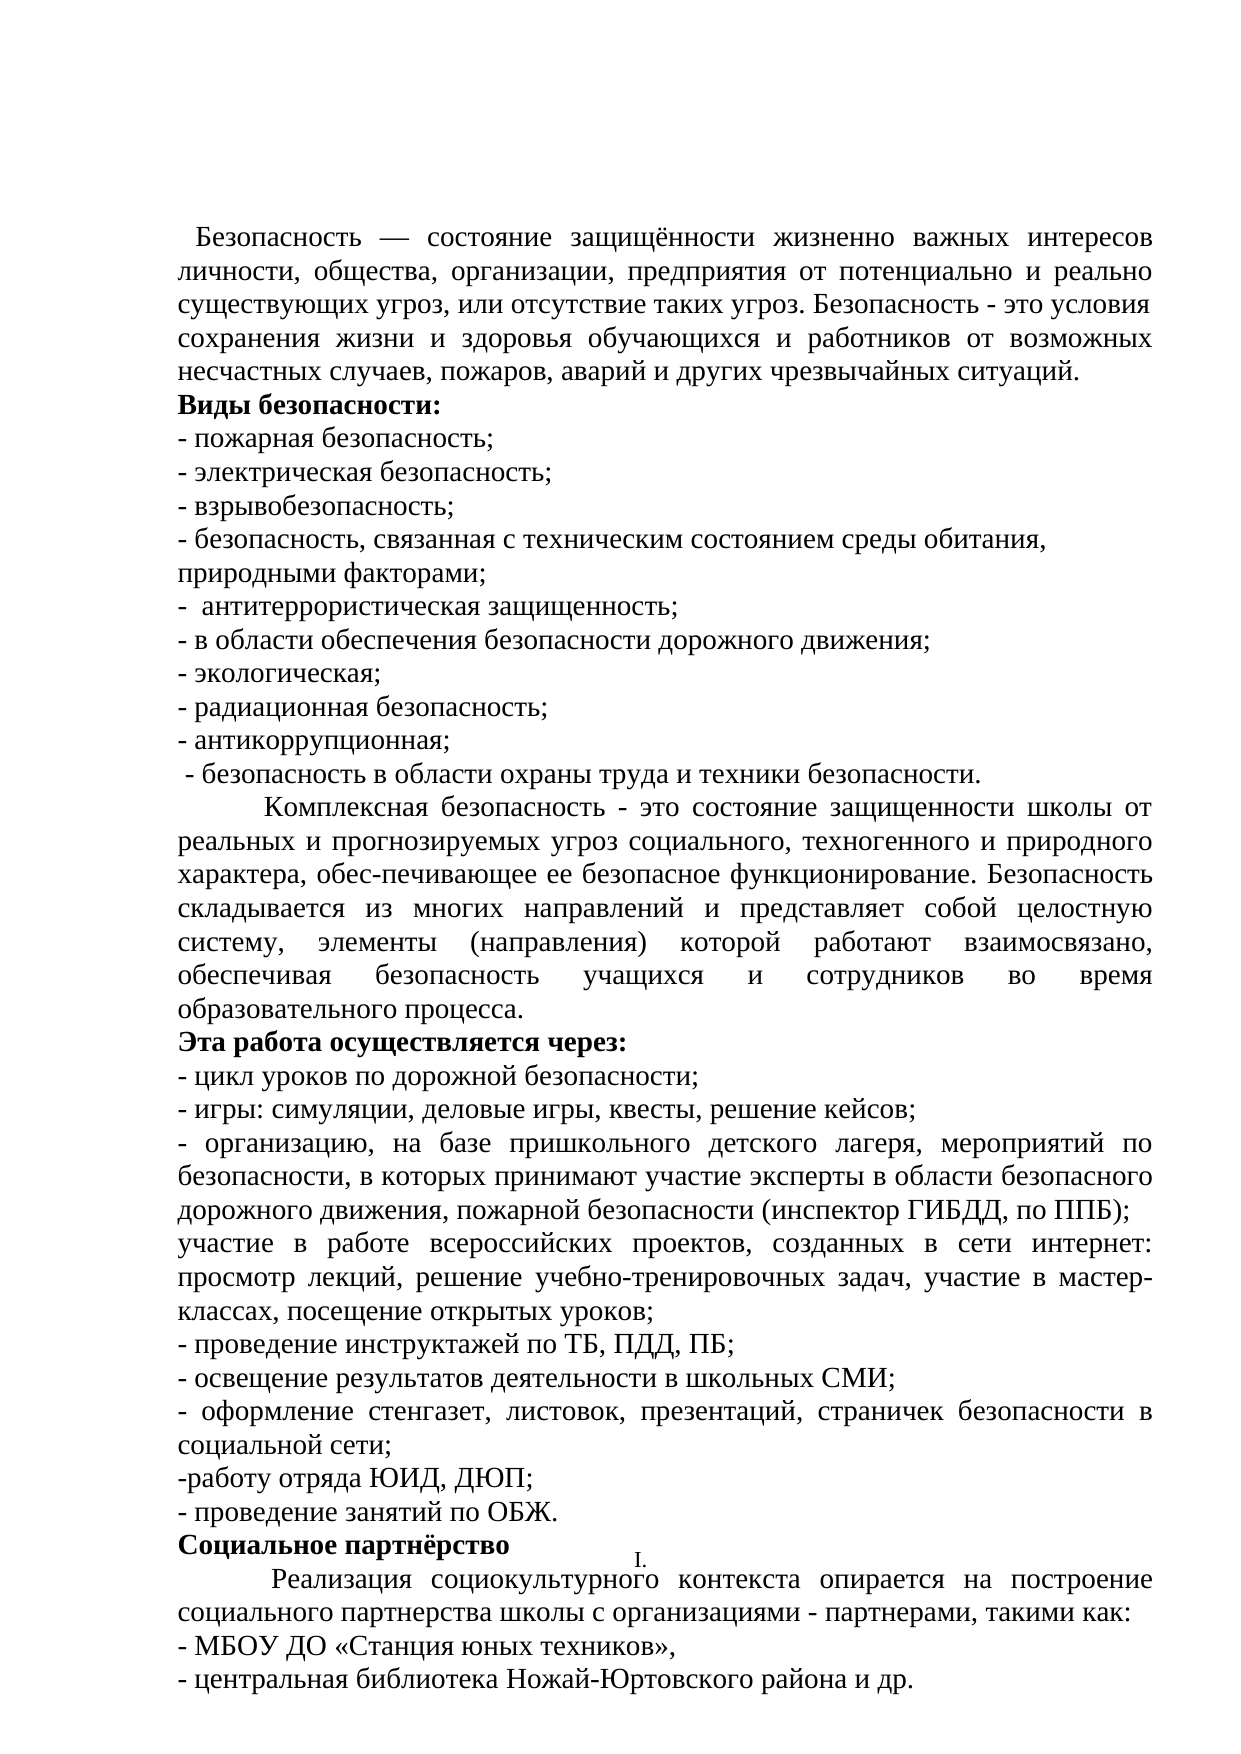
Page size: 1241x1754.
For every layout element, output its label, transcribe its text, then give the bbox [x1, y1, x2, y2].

text - взрывобезопасность; [177, 488, 1153, 521]
text - оформление стенгазет, листовок, презентаций, страничек безопасности в социальной сети; [177, 1393, 1153, 1460]
text - в области обеспечения безопасности дорожного движения; [177, 622, 1153, 655]
text - электрическая безопасность; [177, 454, 1153, 488]
text - МБОУ ДО «Станция юных техников», [177, 1628, 1153, 1662]
text участие в работе всероссийских проектов, созданных в сети интернет: просмотр лекций, решение учебно-тренировочных задач, участие в мастер-классах, посещение открытых уроков; [177, 1226, 1153, 1326]
text Безопасность — состояние защищённости жизненно важных интересов личности, общества, организации, предприятия от потенциально и реально существующих угроз, или отсутствие таких угроз. Безопасность - это условия [177, 219, 1153, 320]
text Социальное партнёрство [177, 1527, 1153, 1561]
text - проведение занятий по ОБЖ. [177, 1494, 1153, 1527]
text Эта работа осуществляется через: [177, 1024, 1153, 1058]
text - освещение результатов деятельности в школьных СМИ; [177, 1360, 1153, 1393]
text - центральная библиотека Ножай-Юртовского района и др. [177, 1662, 1153, 1695]
text - цикл уроков по дорожной безопасности; [177, 1058, 1153, 1091]
text - безопасность, связанная с техническим состоянием среды обитания, [177, 521, 1153, 555]
text - безопасность в области охраны труда и техники безопасности. [177, 756, 1153, 789]
text Комплексная безопасность - это состояние защищенности школы от реальных и прогнозируемых угроз социального, техногенного и природного характера, обес-печивающее ее безопасное функционирование. Безопасность складывается из многих направлений и представляет собой целостную систему, элементы (направления) которой работают взаимосвязано, обеспечивая безопасность учащихся и сотрудников во время образовательного процесса. [177, 789, 1153, 1024]
text - радиационная безопасность; [177, 689, 1153, 722]
text - пожарная безопасность; [177, 421, 1153, 454]
text - проведение инструктажей по ТБ, ПДД, ПБ; [177, 1326, 1153, 1360]
text - организацию, на базе пришкольного детского лагеря, мероприятий по безопасности, в которых принимают участие эксперты в области безопасного дорожного движения, пожарной безопасности (инспектор ГИБДД, по ППБ); [177, 1125, 1153, 1226]
text Виды безопасности: [177, 387, 1153, 421]
text сохранения жизни и здоровья обучающихся и работников от возможных несчастных случаев, пожаров, аварий и других чрезвычайных ситуаций. [177, 320, 1153, 387]
text - антитеррористическая защищенность; [177, 588, 1153, 622]
text - игры: симуляции, деловые игры, квесты, решение кейсов; [177, 1091, 1153, 1125]
text - антикоррупционная; [177, 722, 1153, 756]
text -работу отряда ЮИД, ДЮП; [177, 1460, 1153, 1494]
text Реализация социокультурного контекста опирается на построение социального партнерства школы с организациями - партнерами, такими как: [177, 1561, 1153, 1628]
text - экологическая; [177, 655, 1153, 689]
text природными факторами; [177, 555, 1153, 588]
